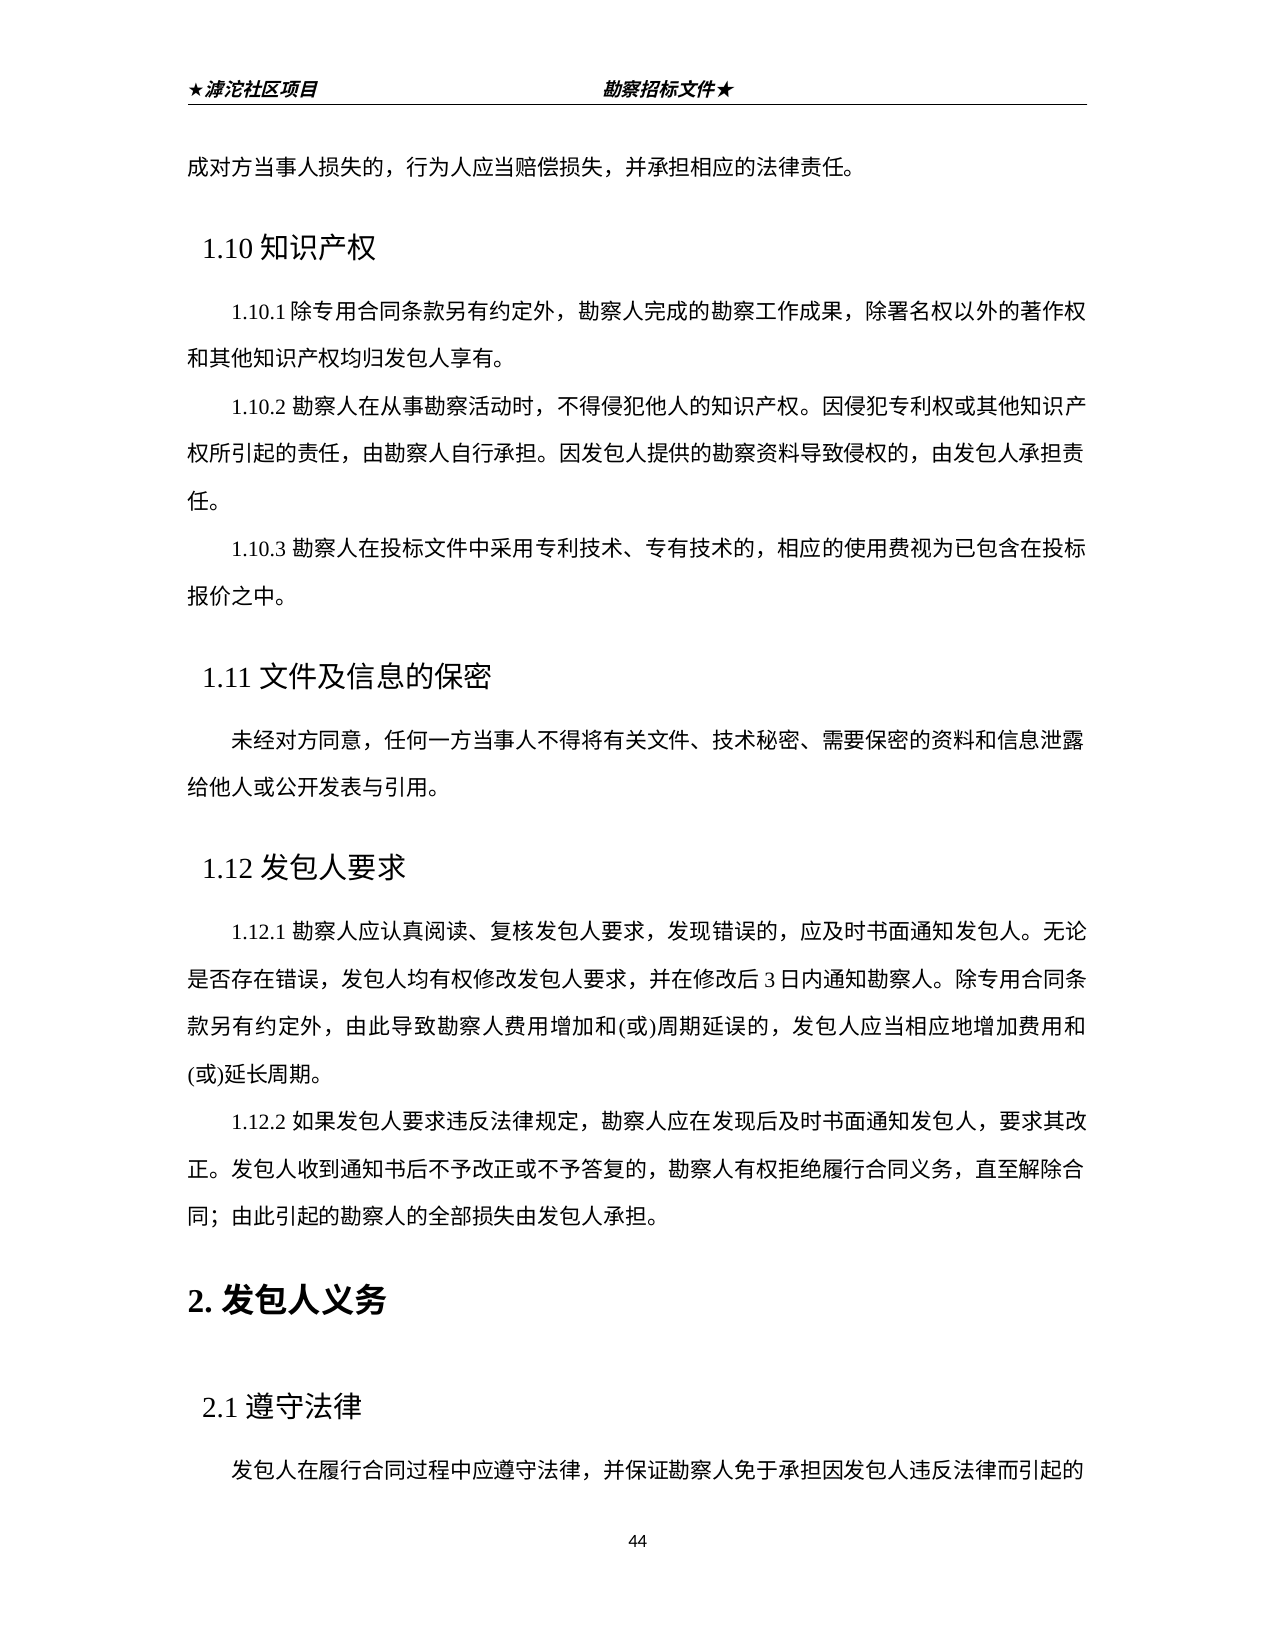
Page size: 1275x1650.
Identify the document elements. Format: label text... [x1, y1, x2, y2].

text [187, 150, 1087, 182]
text 1.10.1除专用合同条款另有约定外，勘察人完成的勘察工作成果，除署名权以外的著作权和其他知识产权均归发包人享有。 [187, 294, 1087, 373]
subtitle 1.10 知识产权 [187, 224, 1087, 267]
subtitle 2. 发包人义务 [187, 1274, 1087, 1322]
text 1.12.2 如果发包人要求违反法律规定，勘察人应在发现后及时书面通知发包人，要求其改正。发包人收到通知书后不予改正或不予答复的，勘察人有权拒绝履行合同义务，直至解除合同；由此引起的勘察人的全部损失由发包人承担。 [187, 1104, 1087, 1231]
text 1.10.3 勘察人在投标文件中采用专利技术、专有技术的，相应的使用费视为已包含在投标报价之中。 [187, 531, 1087, 611]
text 未经对方同意，任何一方当事人不得将有关文件、技术秘密、需要保密的资料和信息泄露给他人或公开发表与引用。 [187, 723, 1087, 802]
text 1.10.2 勘察人在从事勘察活动时，不得侵犯他人的知识产权。因侵犯专利权或其他知识产权所引起的责任，由勘察人自行承担。因发包人提供的勘察资料导致侵权的，由发包人承担责任。 [187, 389, 1087, 516]
subtitle 1.11 文件及信息的保密 [187, 653, 1087, 696]
subtitle 1.12 发包人要求 [187, 845, 1087, 887]
subtitle 2.1 遵守法律 [187, 1383, 1087, 1426]
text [187, 1453, 1087, 1484]
text 1.12.1 勘察人应认真阅读、复核发包人要求，发现错误的，应及时书面通知发包人。无论是否存在错误，发包人均有权修改发包人要求，并在修改后3日内通知勘察人。除专用合同条款另有约定外，由此导致勘察人费用增加和(或)周期延误的，发包人应当相应地增加费用和(或)延长周期。 [187, 914, 1087, 1088]
